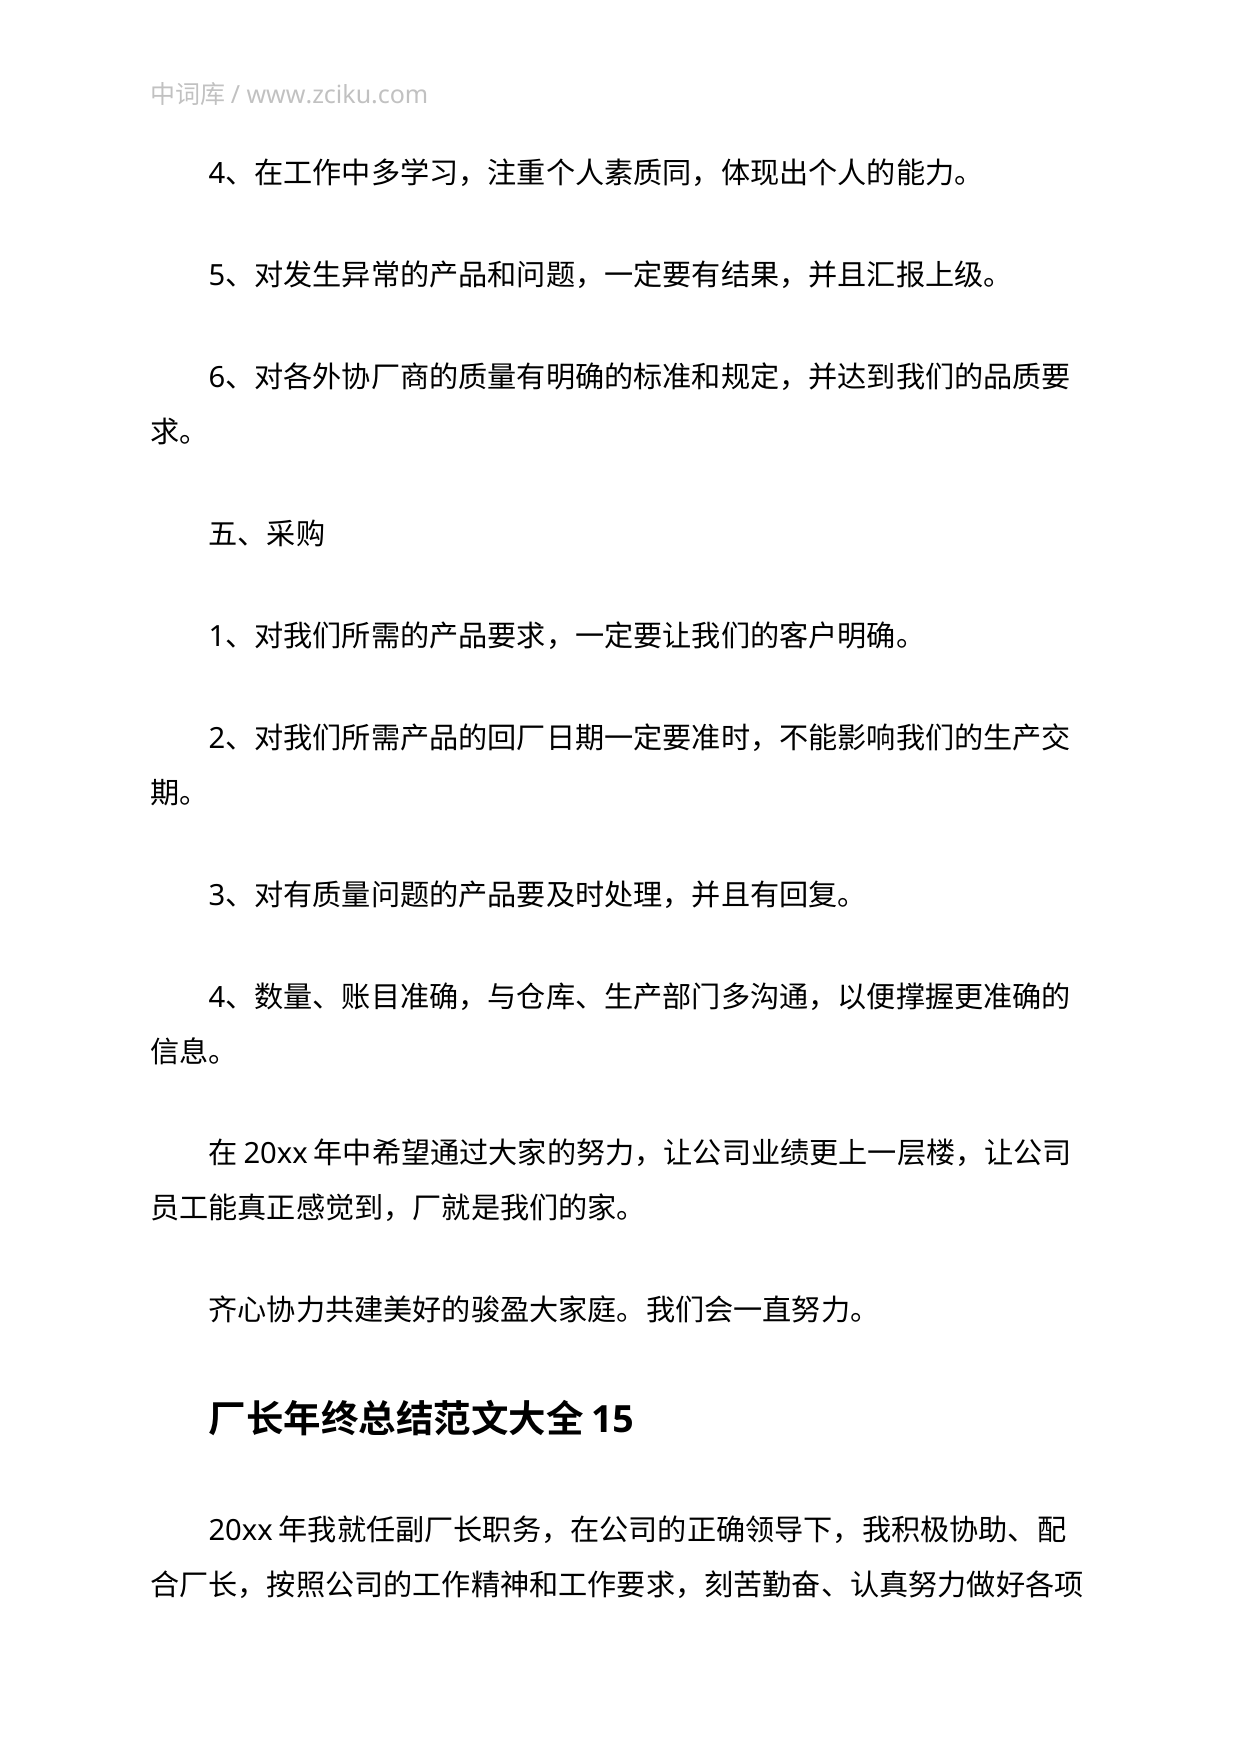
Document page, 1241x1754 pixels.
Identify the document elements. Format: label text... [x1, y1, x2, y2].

text 在20xx年中希望通过大家的努力，让公司业绩更上一层楼，让公司员工能真正感觉到，厂就是我们的家。 [150, 1130, 1090, 1227]
text 齐心协力共建美好的骏盈大家庭。我们会一直努力。 [150, 1287, 1090, 1329]
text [150, 1506, 1090, 1603]
text 5、对发生异常的产品和问题，一定要有结果，并且汇报上级。 [150, 252, 1090, 294]
text 五、采购 [150, 511, 1090, 553]
text 厂长年终总结范文大全15 [150, 1388, 1090, 1443]
text 1、对我们所需的产品要求，一定要让我们的客户明确。 [150, 612, 1090, 655]
text 2、对我们所需产品的回厂日期一定要准时，不能影响我们的生产交期。 [150, 714, 1090, 812]
text 3、对有质量问题的产品要及时处理，并且有回复。 [150, 871, 1090, 914]
text 6、对各外协厂商的质量有明确的标准和规定，并达到我们的品质要求。 [150, 354, 1090, 451]
text 4、在工作中多学习，注重个人素质同，体现出个人的能力。 [150, 150, 1090, 192]
text 4、数量、账目准确，与仓库、生产部门多沟通，以便撑握更准确的信息。 [150, 973, 1090, 1071]
